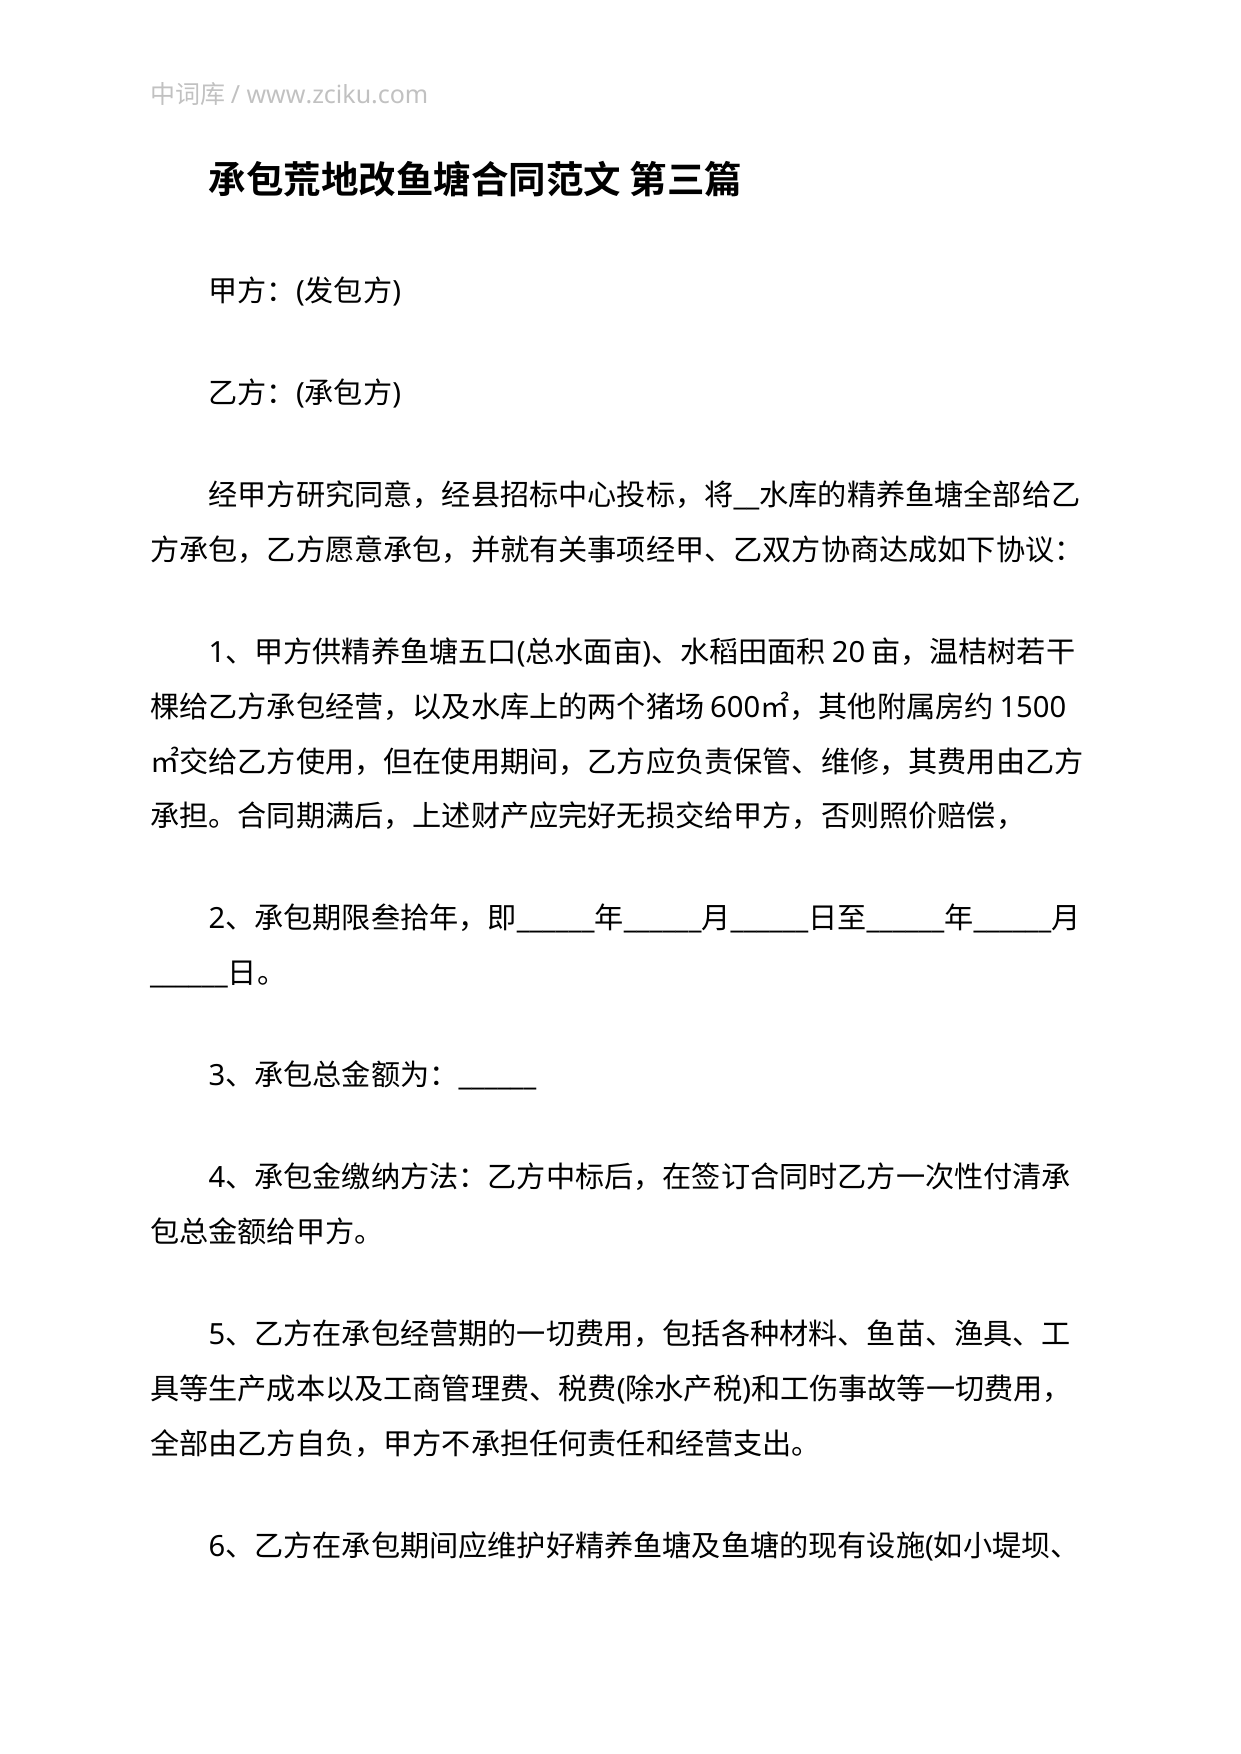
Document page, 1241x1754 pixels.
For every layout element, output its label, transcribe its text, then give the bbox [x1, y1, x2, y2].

text 承包荒地改鱼塘合同范文 第三篇 [150, 150, 1090, 204]
text 甲方：(发包方) [150, 267, 1090, 310]
text 5、乙方在承包经营期的一切费用，包括各种材料、鱼苗、渔具、工具等生产成本以及工商管理费、税费(除水产税)和工伤事故等一切费用，全部由乙方自负，甲方不承担任何责任和经营支出。 [150, 1311, 1090, 1463]
text 乙方：(承包方) [150, 369, 1090, 412]
text 4、承包金缴纳方法：乙方中标后，在签订合同时乙方一次性付清承包总金额给甲方。 [150, 1154, 1090, 1251]
text 经甲方研究同意，经县招标中心投标，将__水库的精养鱼塘全部给乙方承包，乙方愿意承包，并就有关事项经甲、乙双方协商达成如下协议： [150, 471, 1090, 569]
text 2、承包期限叁拾年，即______年______月______日至______年______月______日。 [150, 895, 1090, 992]
text 3、承包总金额为：______ [150, 1052, 1090, 1094]
text 1、甲方供精养鱼塘五口(总水面亩)、水稻田面积20亩，温桔树若干棵给乙方承包经营，以及水库上的两个猪场600㎡，其他附属房约1500㎡交给乙方使用，但在使用期间，乙方应负责保管、维修，其费用由乙方承担。合同期满后，上述财产应完好无损交给甲方，否则照价赔偿， [150, 628, 1090, 835]
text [150, 1522, 1090, 1565]
